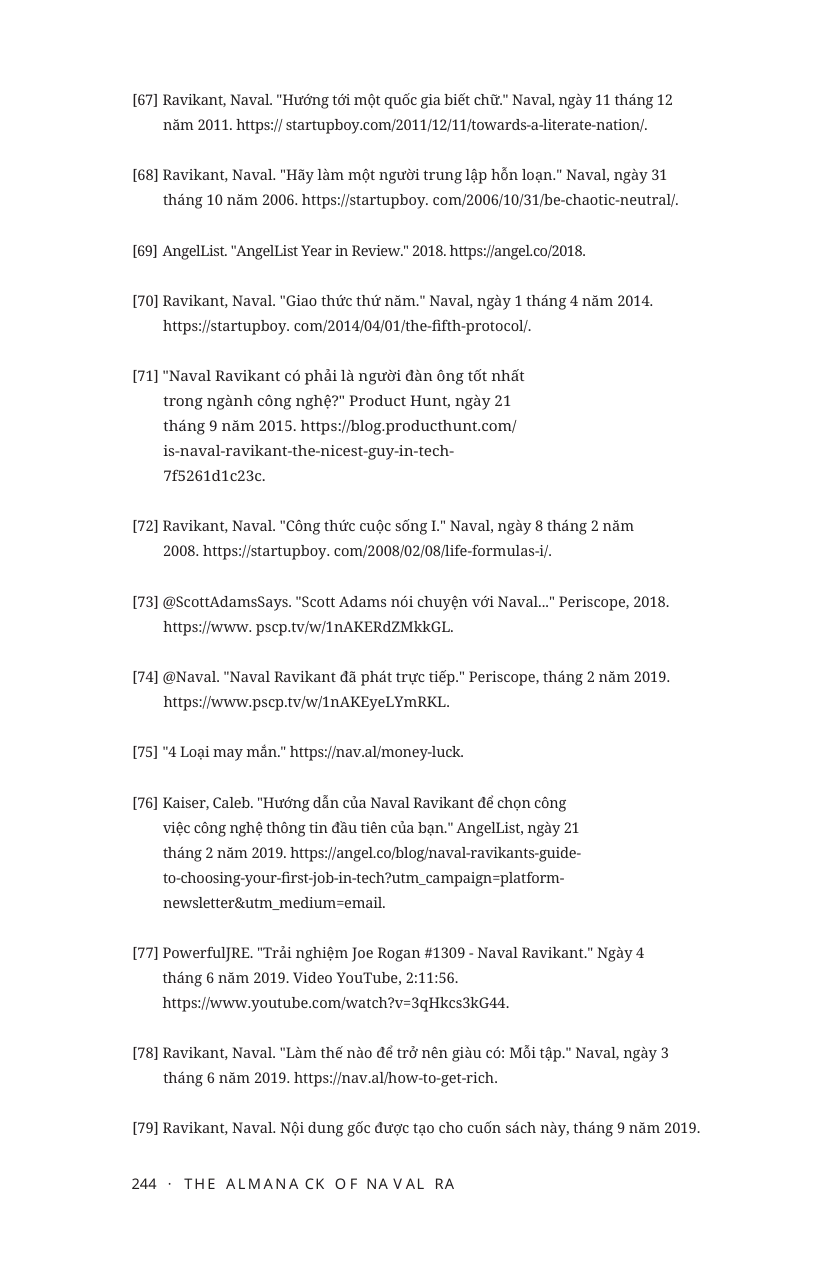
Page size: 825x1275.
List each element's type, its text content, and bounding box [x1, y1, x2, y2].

list AngelList. "AngelList Year in Review." 2018. https://angel.co/2018. [132, 240, 712, 260]
list Ravikant, Naval. "Giao thức thứ năm." Naval, ngày 1 tháng 4 năm 2014. https://startupboy. com/2014/04/01/the-fifth-protocol/. [132, 291, 661, 336]
list Ravikant, Naval. "Hãy làm một người trung lập hỗn loạn." Naval, ngày 31 tháng 10 năm 2006. https://startupboy. com/2006/10/31/be-chaotic-neutral/. [132, 165, 693, 210]
list Ravikant, Naval. "Công thức cuộc sống I." Naval, ngày 8 tháng 2 năm 2008. https://startupboy. com/2008/02/08/life-formulas-i/. [132, 516, 672, 561]
list Ravikant, Naval. "Hướng tới một quốc gia biết chữ." Naval, ngày 11 tháng 12 năm 2011. https:// startupboy.com/2011/12/11/towards-a-literate-nation/. [132, 90, 674, 135]
list Kaiser, Caleb. "Hướng dẫn của Naval Ravikant để chọn công việc công nghệ thông tin đầu tiên của bạn." AngelList, ngày 21 tháng 2 năm 2019. https://angel.co/blog/naval-ravikants-guide-to-choosing-your-first-job-in-tech?utm_campaign=platform-newsletter&utm_medium=email. [132, 792, 582, 912]
list @ScottAdamsSays. "Scott Adams nói chuyện với Naval..." Periscope, 2018. https://www. pscp.tv/w/1nAKERdZMkkGL. [132, 591, 682, 636]
list Ravikant, Naval. "Làm thế nào để trở nên giàu có: Mỗi tập." Naval, ngày 3 tháng 6 năm 2019. https://nav.al/how-to-get-rich. [132, 1043, 671, 1088]
list "Naval Ravikant có phải là người đàn ông tốt nhất trong ngành công nghệ?" Product Hunt, ngày 21 tháng 9 năm 2015. https://blog.producthunt.com/ is-naval-ravikant-the-nicest-guy-in-tech-7f5261d1c23c. [132, 366, 537, 486]
list @Naval. "Naval Ravikant đã phát trực tiếp." Periscope, tháng 2 năm 2019. https://www.pscp.tv/w/1nAKEyeLYmRKL. [132, 667, 676, 712]
list PowerfulJRE. "Trải nghiệm Joe Rogan #1309 - Naval Ravikant." Ngày 4 tháng 6 năm 2019. Video YouTube, 2:11:56. https://www.youtube.com/watch?v=3qHkcs3kG44. [132, 943, 650, 1013]
list "4 Loại may mắn." https://nav.al/money-luck. [132, 742, 712, 762]
list Ravikant, Naval. Nội dung gốc được tạo cho cuốn sách này, tháng 9 năm 2019. [132, 1118, 712, 1138]
